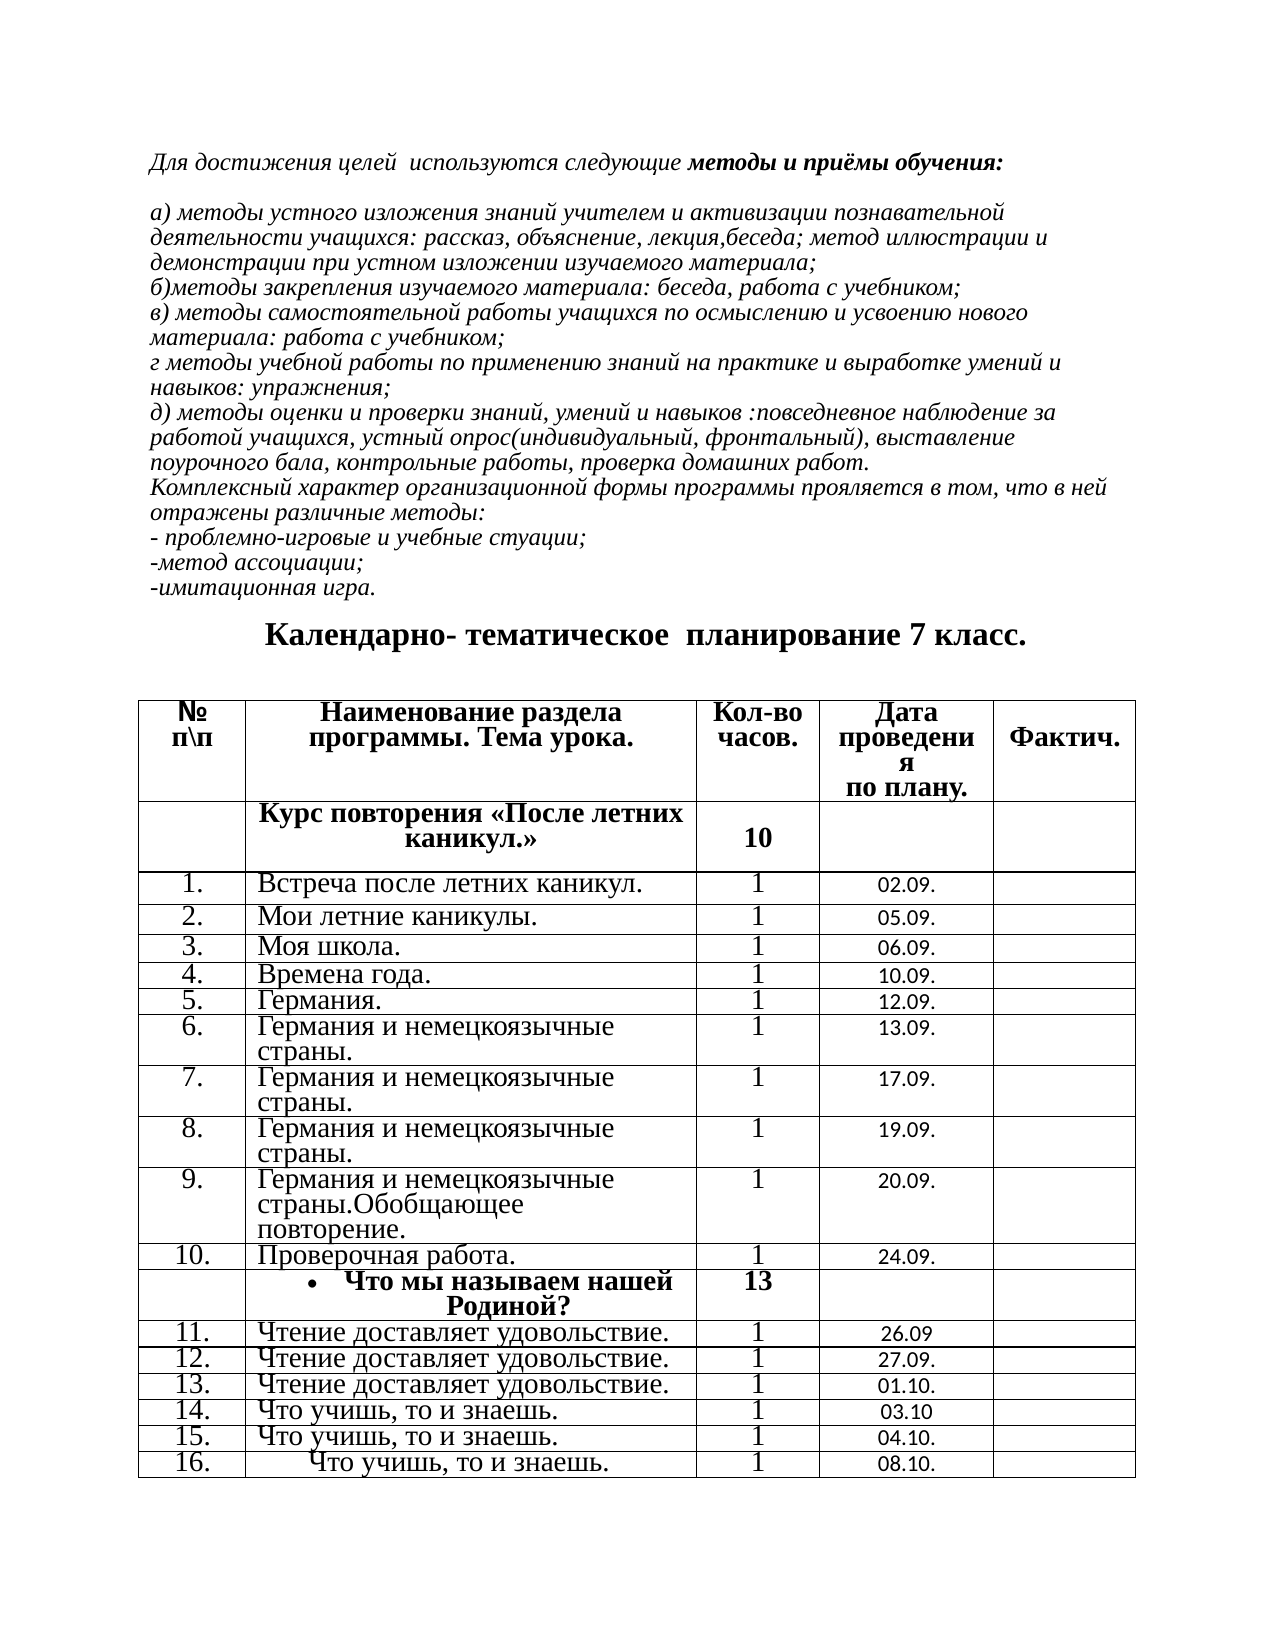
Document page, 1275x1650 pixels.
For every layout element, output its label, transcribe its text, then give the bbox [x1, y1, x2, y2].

table_cell 1 [697, 1066, 819, 1116]
table_cell 1 [697, 963, 819, 988]
table_cell 10. [139, 1244, 245, 1269]
table_cell 1 [697, 1117, 819, 1167]
table_cell [994, 905, 1135, 934]
table_cell 1 [697, 1348, 819, 1372]
table_cell 15. [139, 1426, 245, 1451]
table_cell Что учишь, то и знаешь. [246, 1400, 696, 1424]
table_cell 7. [139, 1066, 245, 1116]
table_header Кол-во часов. [697, 701, 819, 801]
table_cell Германия и немецкоязычные страны. [246, 1015, 696, 1065]
table_header № п\п [139, 701, 245, 801]
table_cell 1 [697, 1168, 819, 1243]
table_cell [994, 802, 1135, 871]
table_cell [994, 963, 1135, 988]
table_cell 26.09 [820, 1321, 993, 1346]
table_cell 11. [139, 1321, 245, 1346]
table_cell 13.09. [820, 1015, 993, 1065]
text д) методы оценки и проверки знаний, умений и навыков :повседневное наблюдение за работой учащихся, устный опрос(индивидуальный, фронтальный), выставление поурочного бала, контрольные работы, проверка домашних работ. [150, 400, 1125, 475]
table_cell Чтение доставляет удовольствие. [246, 1348, 696, 1372]
table_cell 13. [139, 1374, 245, 1398]
table_cell Германия и немецкоязычные страны. [246, 1117, 696, 1167]
table_cell 1 [697, 1374, 819, 1398]
table_cell [994, 1270, 1135, 1320]
table_cell 8. [139, 1117, 245, 1167]
table_header Дата проведения по плану. [820, 701, 993, 801]
table_cell Германия и немецкоязычные страны.Обобщающее повторение. [246, 1168, 696, 1243]
table_cell Что учишь, то и знаешь. [246, 1426, 696, 1451]
table_cell Моя школа. [246, 935, 696, 962]
text Для достижения целей используются следующие методы и приёмы обучения: [150, 150, 1125, 175]
table_cell 24.09. [820, 1244, 993, 1269]
text Календарно- тематическое планирование 7 класс. [150, 625, 1125, 650]
table_cell 1 [697, 1452, 819, 1477]
table_cell [994, 1117, 1135, 1167]
text -метод ассоциации; [150, 550, 1125, 575]
table_cell 3. [139, 935, 245, 962]
table_cell 1 [697, 905, 819, 934]
table_cell Германия. [246, 989, 696, 1014]
table_cell Что учишь, то и знаешь. [246, 1452, 696, 1477]
table_cell Встреча после летних каникул. [246, 873, 696, 904]
table_cell 05.09. [820, 905, 993, 934]
table_cell 19.09. [820, 1117, 993, 1167]
table_cell 1. [139, 873, 245, 904]
table_cell 12. [139, 1348, 245, 1372]
text - проблемно-игровые и учебные стуации; [150, 525, 1125, 550]
table_cell 4. [139, 963, 245, 988]
table_cell 5. [139, 989, 245, 1014]
table_cell [994, 1426, 1135, 1451]
table_cell 06.09. [820, 935, 993, 962]
table_cell [994, 1015, 1135, 1065]
table_cell 6. [139, 1015, 245, 1065]
table_header Фактич. [994, 701, 1135, 801]
table_cell 1 [697, 1400, 819, 1424]
table_cell [994, 1452, 1135, 1477]
table_cell Чтение доставляет удовольствие. [246, 1374, 696, 1398]
table_cell [139, 802, 245, 871]
table_cell [994, 1374, 1135, 1398]
text б)методы закрепления изучаемого материала: беседа, работа с учебником; [150, 275, 1125, 300]
table_cell Проверочная работа. [246, 1244, 696, 1269]
table_cell 13 [697, 1270, 819, 1320]
table_cell 1 [697, 1321, 819, 1346]
table_cell 08.10. [820, 1452, 993, 1477]
table_cell Мои летние каникулы. [246, 905, 696, 934]
table_cell Курс повторения «После летних каникул.» [246, 802, 696, 871]
table_cell [820, 802, 993, 871]
table_cell 1 [697, 1015, 819, 1065]
table_cell 10.09. [820, 963, 993, 988]
table_cell 03.10 [820, 1400, 993, 1424]
table_cell 10 [697, 802, 819, 871]
table_cell Чтение доставляет удовольствие. [246, 1321, 696, 1346]
table_cell 1 [697, 1244, 819, 1269]
table_cell 04.10. [820, 1426, 993, 1451]
table_cell [994, 1400, 1135, 1424]
text г методы учебной работы по применению знаний на практике и выработке умений и навыков: упражнения; [150, 350, 1125, 400]
table_cell [994, 1168, 1135, 1243]
table_cell 2. [139, 905, 245, 934]
table_cell 01.10. [820, 1374, 993, 1398]
table_cell 9. [139, 1168, 245, 1243]
table_cell [994, 1348, 1135, 1372]
table_cell [994, 1244, 1135, 1269]
table_cell [139, 1270, 245, 1320]
text а) методы устного изложения знаний учителем и активизации познавательной деятельности учащихся: рассказ, объяснение, лекция,беседа; метод иллюстрации и демонстрации при устном изложении изучаемого материала; [150, 200, 1125, 275]
table_cell [994, 873, 1135, 904]
table_cell 12.09. [820, 989, 993, 1014]
table_header Наименование раздела программы. Тема урока. [246, 701, 696, 801]
table_cell 14. [139, 1400, 245, 1424]
table_cell [994, 1321, 1135, 1346]
table_cell 1 [697, 935, 819, 962]
table_cell [994, 935, 1135, 962]
table_cell 16. [139, 1452, 245, 1477]
text -имитационная игра. [150, 575, 1125, 600]
table_cell 27.09. [820, 1348, 993, 1372]
table_cell [994, 989, 1135, 1014]
text в) методы самостоятельной работы учащихся по осмыслению и усвоению нового материала: работа с учебником; [150, 300, 1125, 350]
table_cell Германия и немецкоязычные страны. [246, 1066, 696, 1116]
table_cell Что мы называем нашей Родиной? [246, 1270, 696, 1320]
table_cell [994, 1066, 1135, 1116]
table_cell 1 [697, 989, 819, 1014]
table_cell Времена года. [246, 963, 696, 988]
table_cell 20.09. [820, 1168, 993, 1243]
text Комплексный характер организационной формы программы прояляется в том, что в ней отражены различные методы: [150, 475, 1125, 525]
table_cell 02.09. [820, 873, 993, 904]
table_cell 1 [697, 873, 819, 904]
table_cell 17.09. [820, 1066, 993, 1116]
table_cell [820, 1270, 993, 1320]
table_cell 1 [697, 1426, 819, 1451]
